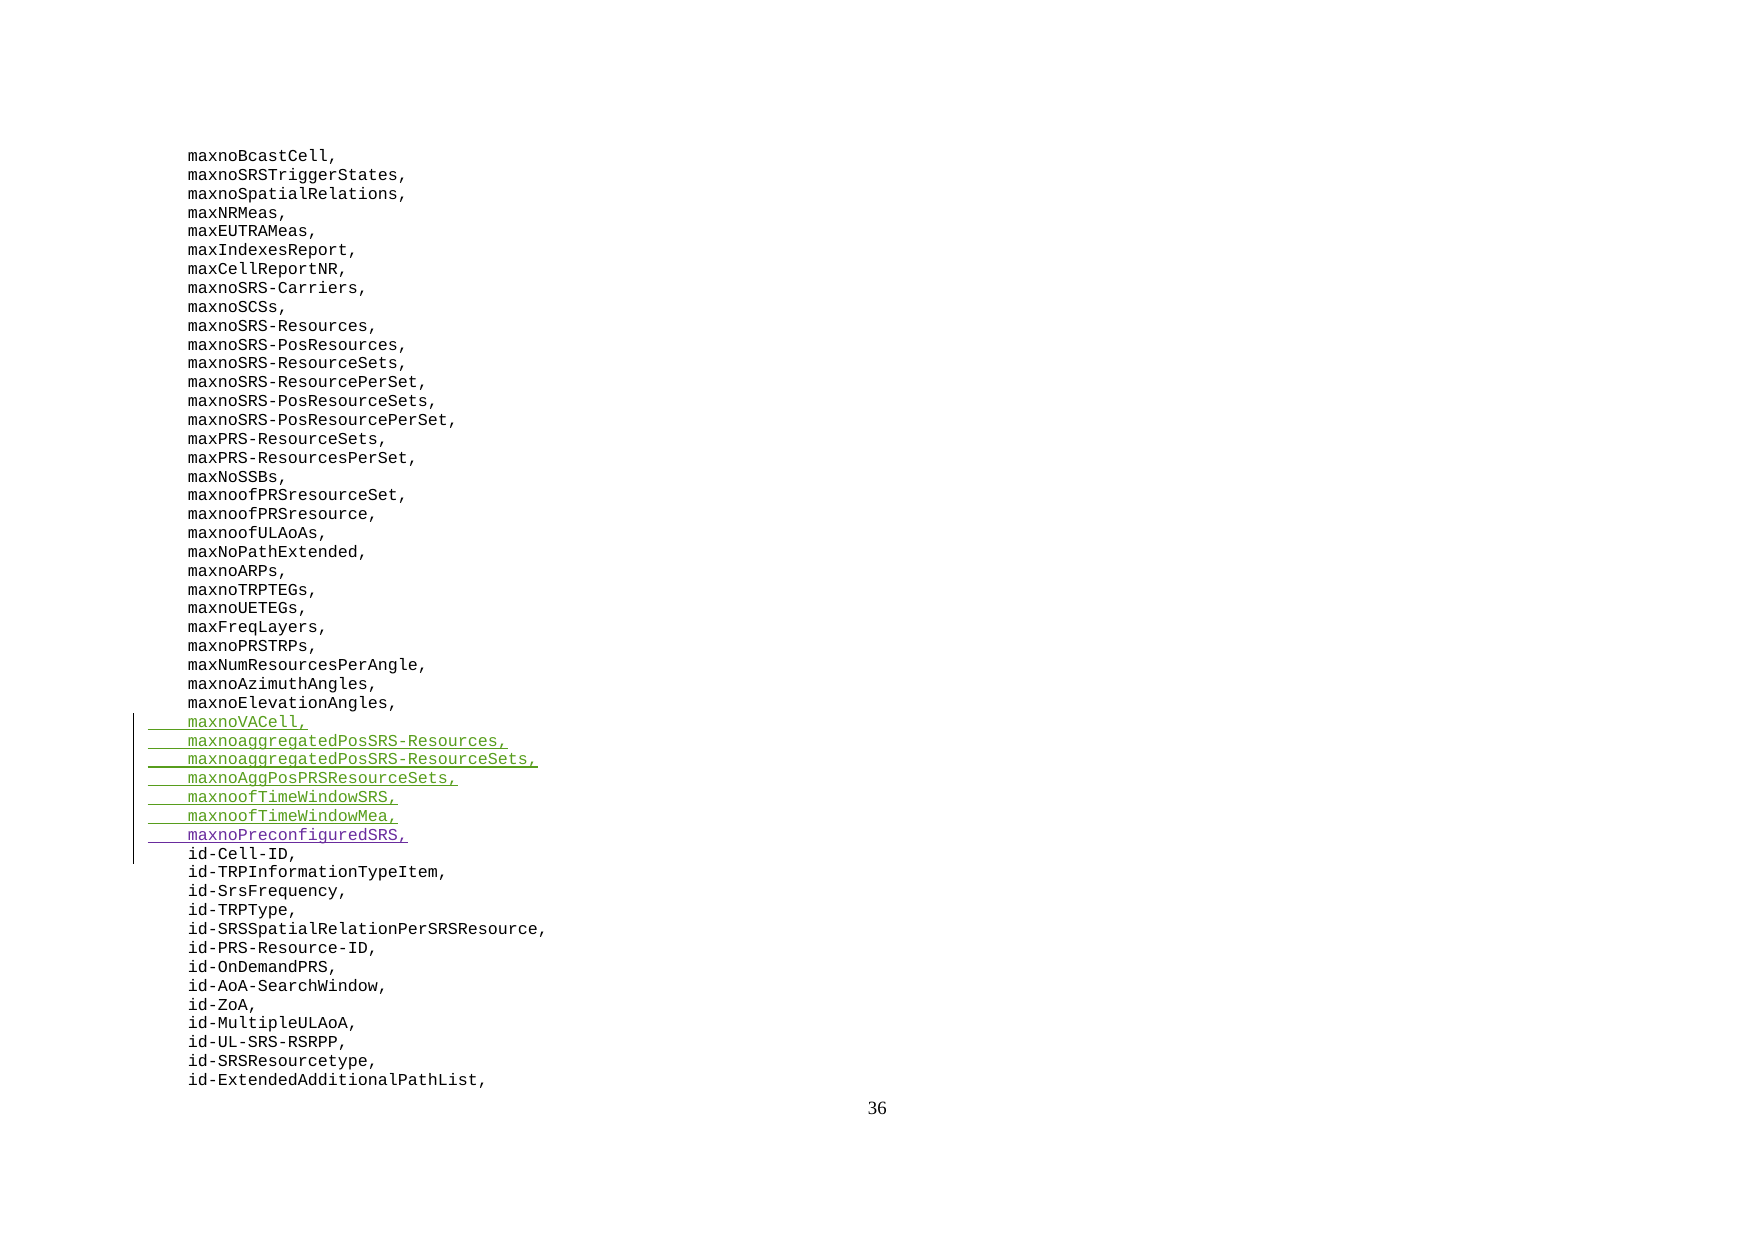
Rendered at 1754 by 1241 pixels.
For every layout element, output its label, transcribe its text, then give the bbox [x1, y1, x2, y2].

text id-ZoA, [148, 996, 1606, 1015]
text maxnoSRS-PosResources, [148, 336, 1606, 355]
text id-PRS-Resource-ID, [148, 939, 1606, 958]
text maxIndexesReport, [148, 242, 1606, 261]
text maxnoSRS-Carriers, [148, 279, 1606, 298]
text maxnoUETEGs, [148, 600, 1606, 619]
text id-TRPInformationTypeItem, [148, 864, 1606, 883]
text id-OnDemandPRS, [148, 958, 1606, 977]
text maxnoSRS-PosResourcePerSet, [148, 412, 1606, 430]
text maxNoSSBs, [148, 468, 1606, 487]
text maxNoPathExtended, [148, 543, 1606, 562]
text maxPRS-ResourcesPerSet, [148, 449, 1606, 468]
text maxNRMeas, [148, 204, 1606, 223]
text maxnoTRPTEGs, [148, 581, 1606, 600]
text id-UL-SRS-RSRPP, [148, 1034, 1606, 1053]
text maxnoSRS-ResourcePerSet, [148, 374, 1606, 393]
text maxnoofPRSresource, [148, 506, 1606, 525]
text id-SRSSpatialRelationPerSRSResource, [148, 921, 1606, 939]
text maxnoPRSTRPs, [148, 638, 1606, 657]
text id-AoA-SearchWindow, [148, 977, 1606, 996]
text maxnoSRSTriggerStates, [148, 166, 1606, 185]
text maxnoElevationAngles, [148, 694, 1606, 713]
text id-TRPType, [148, 902, 1606, 921]
text maxNumResourcesPerAngle, [148, 657, 1606, 676]
text maxCellReportNR, [148, 261, 1606, 279]
text id-Cell-ID, [148, 845, 1606, 864]
text maxnoSRS-ResourceSets, [148, 355, 1606, 374]
text id-MultipleULAoA, [148, 1015, 1606, 1034]
text maxnoBcastCell, [148, 148, 1606, 166]
text maxnoSpatialRelations, [148, 185, 1606, 204]
text id-SrsFrequency, [148, 883, 1606, 902]
text maxnoARPs, [148, 562, 1606, 581]
text maxnoofULAoAs, [148, 525, 1606, 543]
text maxEUTRAMeas, [148, 223, 1606, 242]
text id-SRSResourcetype, [148, 1053, 1606, 1071]
text maxnoSCSs, [148, 298, 1606, 317]
text maxFreqLayers, [148, 619, 1606, 638]
text id-ExtendedAdditionalPathList, [148, 1071, 1606, 1090]
text maxnoAzimuthAngles, [148, 676, 1606, 694]
text maxnoofPRSresourceSet, [148, 487, 1606, 506]
text maxnoSRS-PosResourceSets, [148, 393, 1606, 412]
text maxPRS-ResourceSets, [148, 430, 1606, 449]
text maxnoSRS-Resources, [148, 317, 1606, 336]
